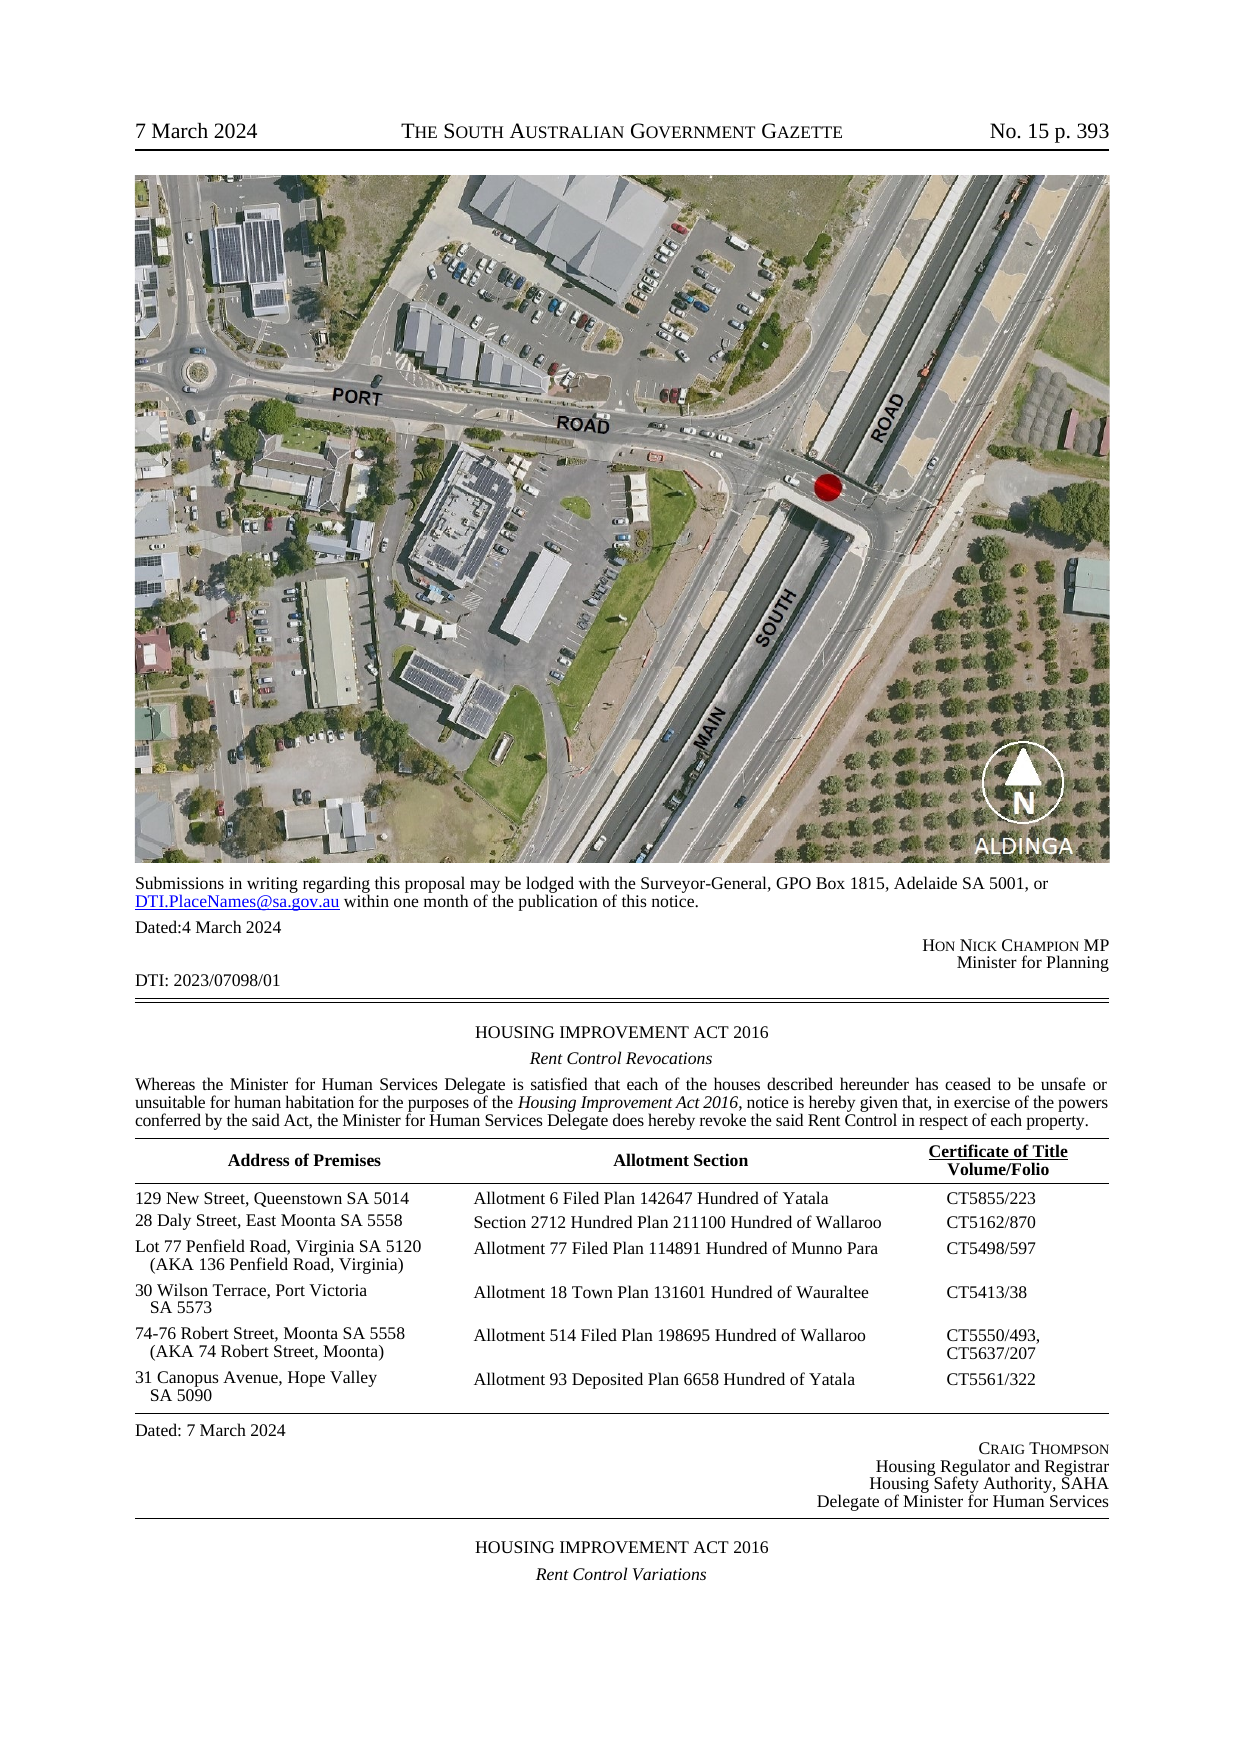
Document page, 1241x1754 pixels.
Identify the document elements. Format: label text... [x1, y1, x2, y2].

text DTI: 2023/07098/01 [135, 972, 1109, 990]
table_cell CT5498/597 [887, 1238, 1109, 1282]
table_cell [887, 1184, 1109, 1188]
table_cell [474, 1184, 887, 1188]
table_cell 74-76 Robert Street, Moonta SA 5558 (AKA 74 Robert Street, Moonta) [135, 1326, 474, 1369]
text Whereas the Minister for Human Services Delegate is satisfied that each of the houses described hereunder has ceased to be unsafe or unsuitable for human habitation for the purposes of the Housing Improvement Act 2016, notice is hereby given that, in exercise of the powers conferred by the said Act, the Minister for Human Services Delegate does hereby revoke the said Rent Control in respect of each property. [135, 1077, 1109, 1130]
table_cell Lot 77 Penfield Road, Virginia SA 5120 (AKA 136 Penfield Road, Virginia) [135, 1238, 474, 1282]
table_cell 28 Daly Street, East Moonta SA 5558 [135, 1212, 474, 1238]
table_cell 30 Wilson Terrace, Port Victoria SA 5573 [135, 1282, 474, 1326]
title Housing Improvement Act 2016 [135, 1540, 1109, 1557]
title Rent Control Variations [135, 1566, 1109, 1583]
text Craig Thompson [135, 1440, 1109, 1458]
table_cell Allotment 77 Filed Plan 114891 Hundred of Munno Para [474, 1238, 887, 1282]
text Dated: 7 March 2024 [135, 1422, 1109, 1440]
table_cell [135, 1414, 474, 1422]
text Submissions in writing regarding this proposal may be lodged with the Surveyor-General, GPO Box 1815, Adelaide SA 5001, or DTI.PlaceNames@sa.gov.au within one month of the publication of this notice. [135, 876, 1109, 911]
table_cell Section 2712 Hundred Plan 211100 Hundred of Wallaroo [474, 1212, 887, 1238]
text Dated:4 March 2024 [135, 919, 1109, 937]
table_cell Allotment 18 Town Plan 131601 Hundred of Wauraltee [474, 1282, 887, 1326]
table_cell CT5413/38 [887, 1282, 1109, 1326]
table_header Certificate of Title Volume/Folio [887, 1139, 1109, 1183]
table_cell [887, 1414, 1109, 1422]
table_cell CT5855/223 [887, 1188, 1109, 1212]
table_header Address of Premises [135, 1139, 474, 1183]
text Housing Safety Authority, SAHA [135, 1476, 1109, 1493]
picture [134, 175, 1110, 863]
table_header Allotment Section [474, 1139, 887, 1183]
subtitle Housing Improvement Act 2016 [135, 1024, 1109, 1042]
text Minister for Planning [135, 955, 1109, 972]
text Housing Regulator and Registrar [135, 1458, 1109, 1476]
table_cell Allotment 93 Deposited Plan 6658 Hundred of Yatala [474, 1369, 887, 1413]
title Rent Control Revocations [135, 1051, 1109, 1068]
table_cell CT5162/870 [887, 1212, 1109, 1238]
table_cell Allotment 514 Filed Plan 198695 Hundred of Wallaroo [474, 1326, 887, 1369]
table_cell [474, 1414, 887, 1422]
table_cell 31 Canopus Avenue, Hope Valley SA 5090 [135, 1369, 474, 1413]
table_cell CT5550/493, CT5637/207 [887, 1326, 1109, 1369]
text Hon Nick Champion MP [135, 937, 1109, 955]
table_cell 129 New Street, Queenstown SA 5014 [135, 1188, 474, 1212]
text Delegate of Minister for Human Services [135, 1493, 1109, 1511]
table_cell Allotment 6 Filed Plan 142647 Hundred of Yatala [474, 1188, 887, 1212]
table_cell [135, 1184, 474, 1188]
table_cell CT5561/322 [887, 1369, 1109, 1413]
